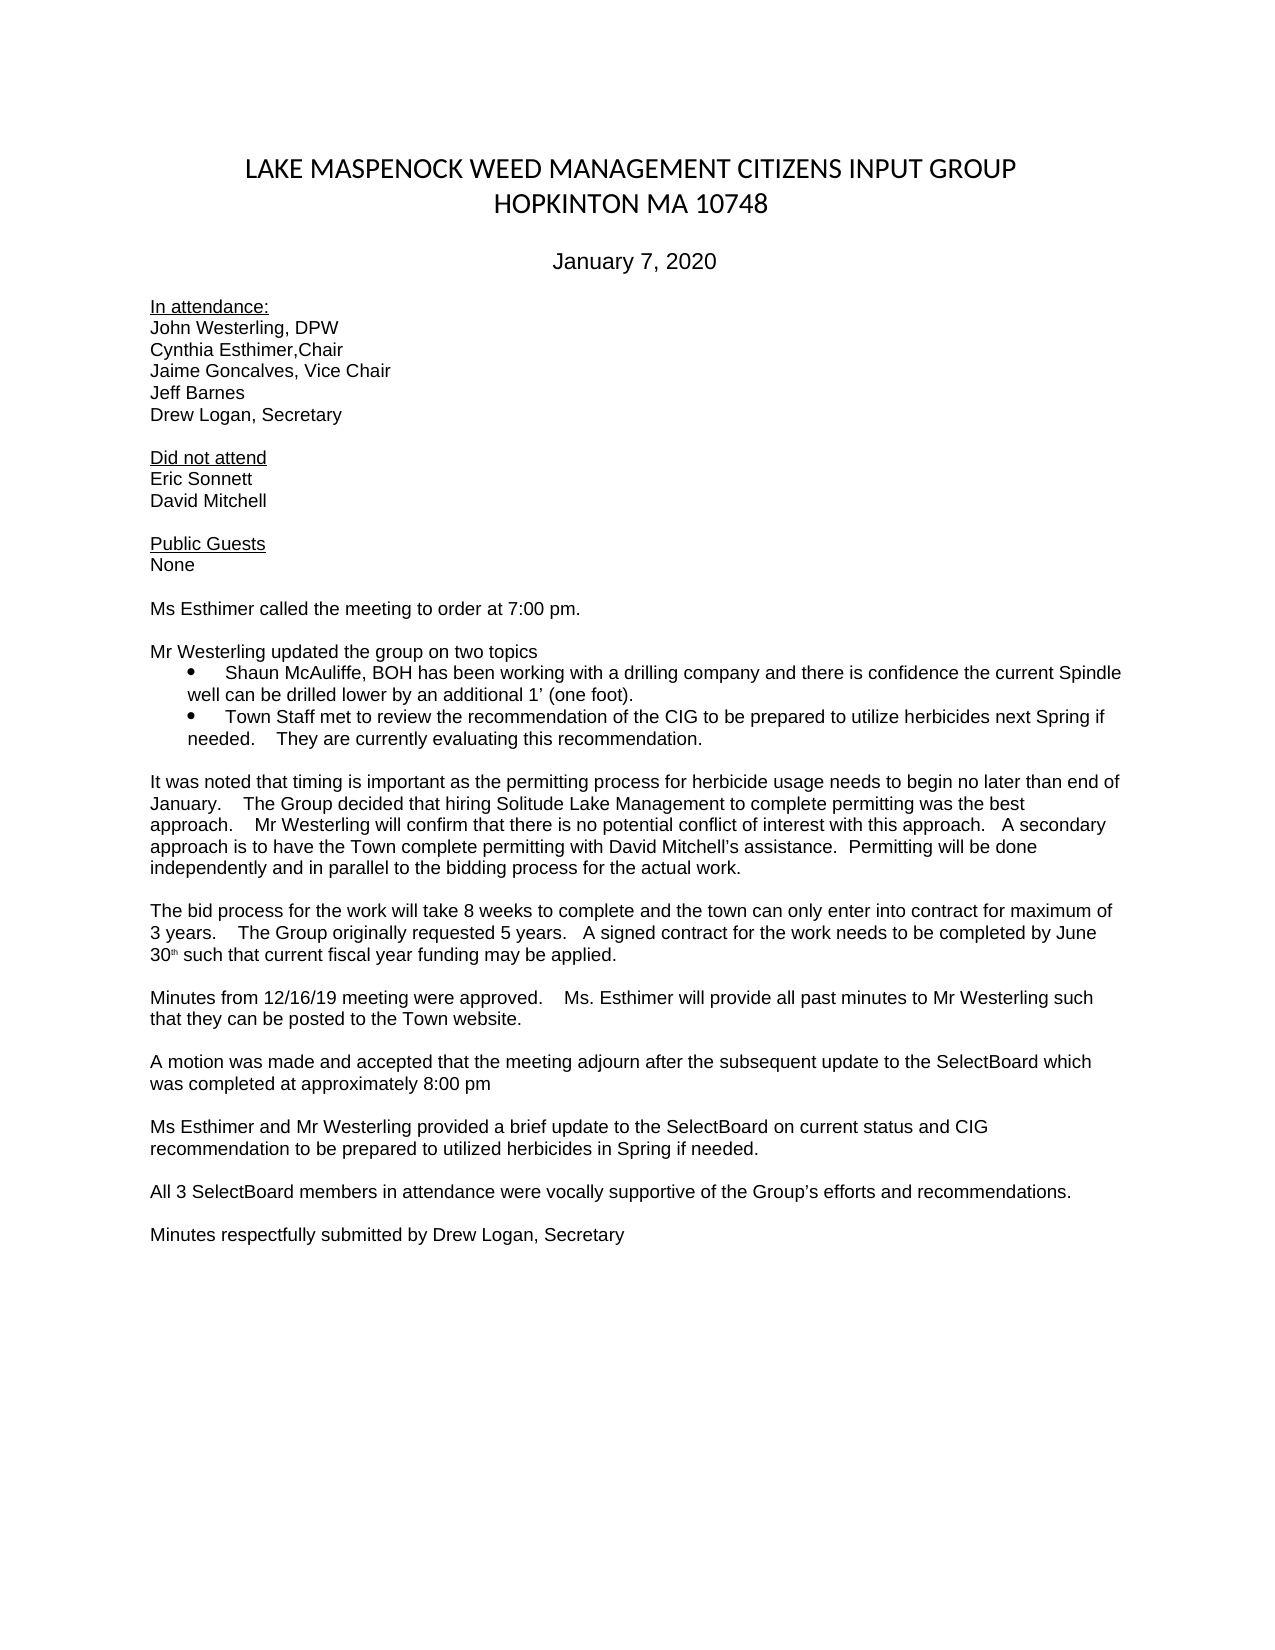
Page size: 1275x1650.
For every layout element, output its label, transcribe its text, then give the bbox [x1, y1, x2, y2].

text HOPKINTON MA 10748 [150, 186, 1125, 221]
text Public Guests [150, 533, 1125, 554]
text January 7, 2020 [150, 248, 1125, 274]
list Shaun McAuliffe, BOH has been working with a drilling company and there is confidence the current Spindle well can be drilled lower by an additional 1’ (one foot). [187, 662, 1125, 706]
text Jaime Goncalves, Vice Chair [150, 360, 1125, 382]
text Did not attend [150, 446, 1125, 468]
text Minutes from 12/16/19 meeting were approved. Ms. Esthimer will provide all past minutes to Mr Westerling such that they can be posted to the Town website. [150, 987, 1125, 1030]
text Minutes respectfully submitted by Drew Logan, Secretary [150, 1224, 1125, 1245]
list Town Staff met to review the recommendation of the CIG to be prepared to utilize herbicides next Spring if needed. They are currently evaluating this recommendation. [187, 706, 1125, 749]
text David Mitchell [150, 489, 1125, 511]
text LAKE MASPENOCK WEED MANAGEMENT CITIZENS INPUT GROUP [150, 150, 1125, 186]
text None [150, 554, 1125, 576]
text Ms Esthimer called the meeting to order at 7:00 pm. [150, 597, 1125, 619]
text In attendance: [150, 296, 1125, 317]
text Jeff Barnes [150, 382, 1125, 403]
text A motion was made and accepted that the meeting adjourn after the subsequent update to the SelectBoard which was completed at approximately 8:00 pm [150, 1051, 1125, 1094]
text Cynthia Esthimer,Chair [150, 339, 1125, 360]
text Mr Westerling updated the group on two topics [150, 641, 1125, 662]
text Ms Esthimer and Mr Westerling provided a brief update to the SelectBoard on current status and CIG recommendation to be prepared to utilized herbicides in Spring if needed. [150, 1116, 1125, 1159]
text Drew Logan, Secretary [150, 403, 1125, 425]
text John Westerling, DPW [150, 317, 1125, 339]
text All 3 SelectBoard members in attendance were vocally supportive of the Group’s efforts and recommendations. [150, 1181, 1125, 1202]
text Eric Sonnett [150, 468, 1125, 489]
text The bid process for the work will take 8 weeks to complete and the town can only enter into contract for maximum of 3 years. The Group originally requested 5 years. A signed contract for the work needs to be completed by June 30th such that current fiscal year funding may be applied. [150, 900, 1125, 965]
text It was noted that timing is important as the permitting process for herbicide usage needs to begin no later than end of January. The Group decided that hiring Solitude Lake Management to complete permitting was the best approach. Mr Westerling will confirm that there is no potential conflict of interest with this approach. A secondary approach is to have the Town complete permitting with David Mitchell’s assistance. Permitting will be done independently and in parallel to the bidding process for the actual work. [150, 771, 1125, 879]
